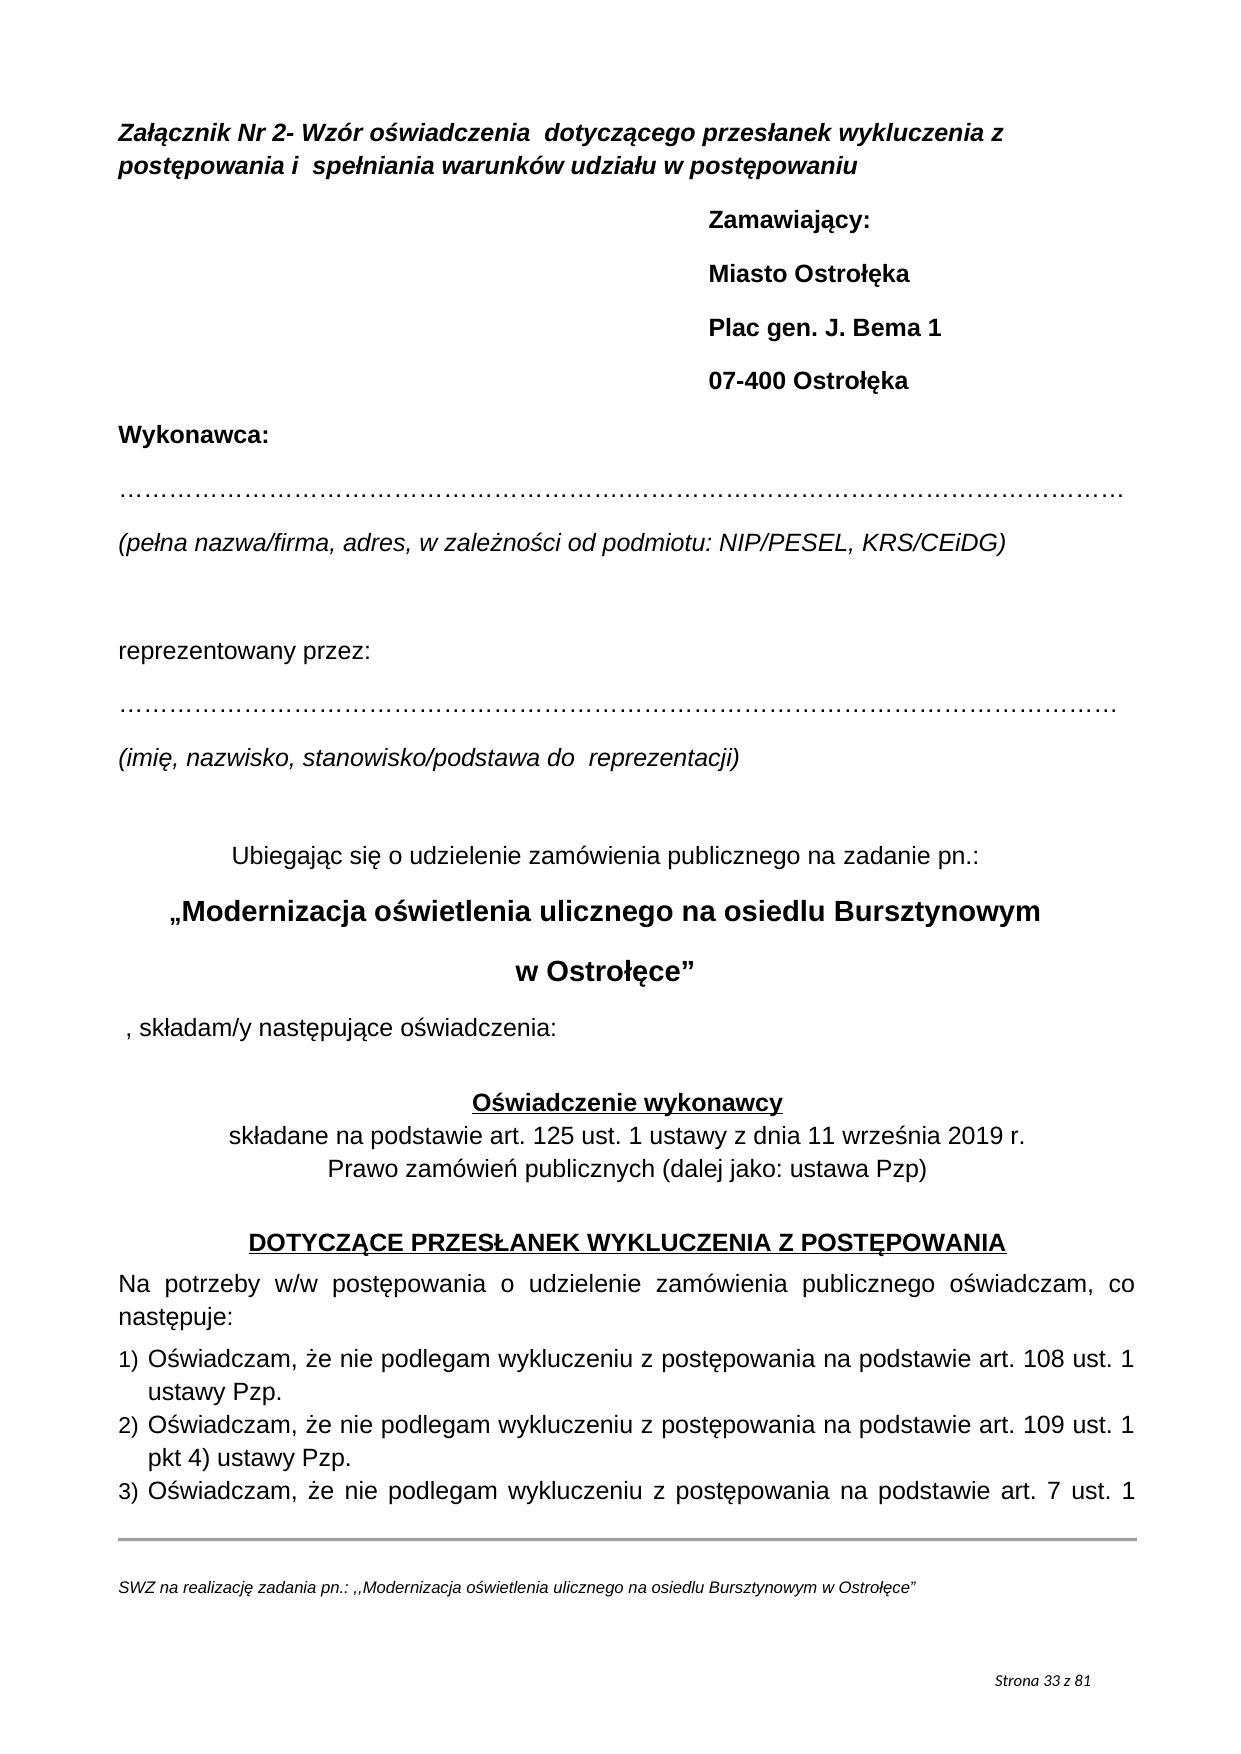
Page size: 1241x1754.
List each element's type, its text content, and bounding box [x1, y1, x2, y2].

text , składam/y następujące oświadczenia: [118, 1013, 1137, 1042]
text (pełna nazwa/firma, adres, w zależności od podmiotu: NIP/PESEL, KRS/CEiDG) [118, 528, 1137, 557]
text w Ostrołęce” [118, 954, 1093, 987]
text ………………………………………………………………………………………………………… [118, 689, 1137, 718]
text Wykonawca: [118, 420, 1137, 449]
text …………………………………………………….…………………………………………………… [118, 474, 1137, 503]
list Oświadczam, że nie podlegam wykluczeniu z postępowania na podstawie art. 108 ust. 1 ustawy Pzp. [118, 1344, 1137, 1406]
text reprezentowany przez: [118, 636, 1137, 664]
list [118, 1476, 1137, 1504]
text Oświadczenie wykonawcy [118, 1088, 1137, 1116]
text Załącznik Nr 2- Wzór oświadczenia dotyczącego przesłanek wykluczenia z postępowania i spełniania warunków udziału w postępowaniu [118, 118, 1137, 180]
text Miasto Ostrołęka [634, 259, 1137, 287]
text Ubiegając się o udzielenie zamówienia publicznego na zadanie pn.: [118, 841, 1093, 869]
text Zamawiający: [634, 205, 1137, 233]
list Oświadczam, że nie podlegam wykluczeniu z postępowania na podstawie art. 109 ust. 1 pkt 4) ustawy Pzp. [118, 1410, 1137, 1472]
text Plac gen. J. Bema 1 [634, 312, 1137, 341]
text składane na podstawie art. 125 ust. 1 ustawy z dnia 11 września 2019 r. [118, 1121, 1137, 1149]
text Na potrzeby w/w postępowania o udzielenie zamówienia publicznego oświadczam, co następuje: [118, 1269, 1137, 1331]
text DOTYCZĄCE PRZESŁANEK WYKLUCZENIA Z POSTĘPOWANIA [118, 1228, 1137, 1257]
text Prawo zamówień publicznych (dalej jako: ustawa Pzp) [118, 1154, 1137, 1182]
text (imię, nazwisko, stanowisko/podstawa do reprezentacji) [118, 743, 1137, 772]
text 07-400 Ostrołęka [634, 366, 1137, 395]
text „Modernizacja oświetlenia ulicznego na osiedlu Bursztynowym [118, 894, 1093, 928]
